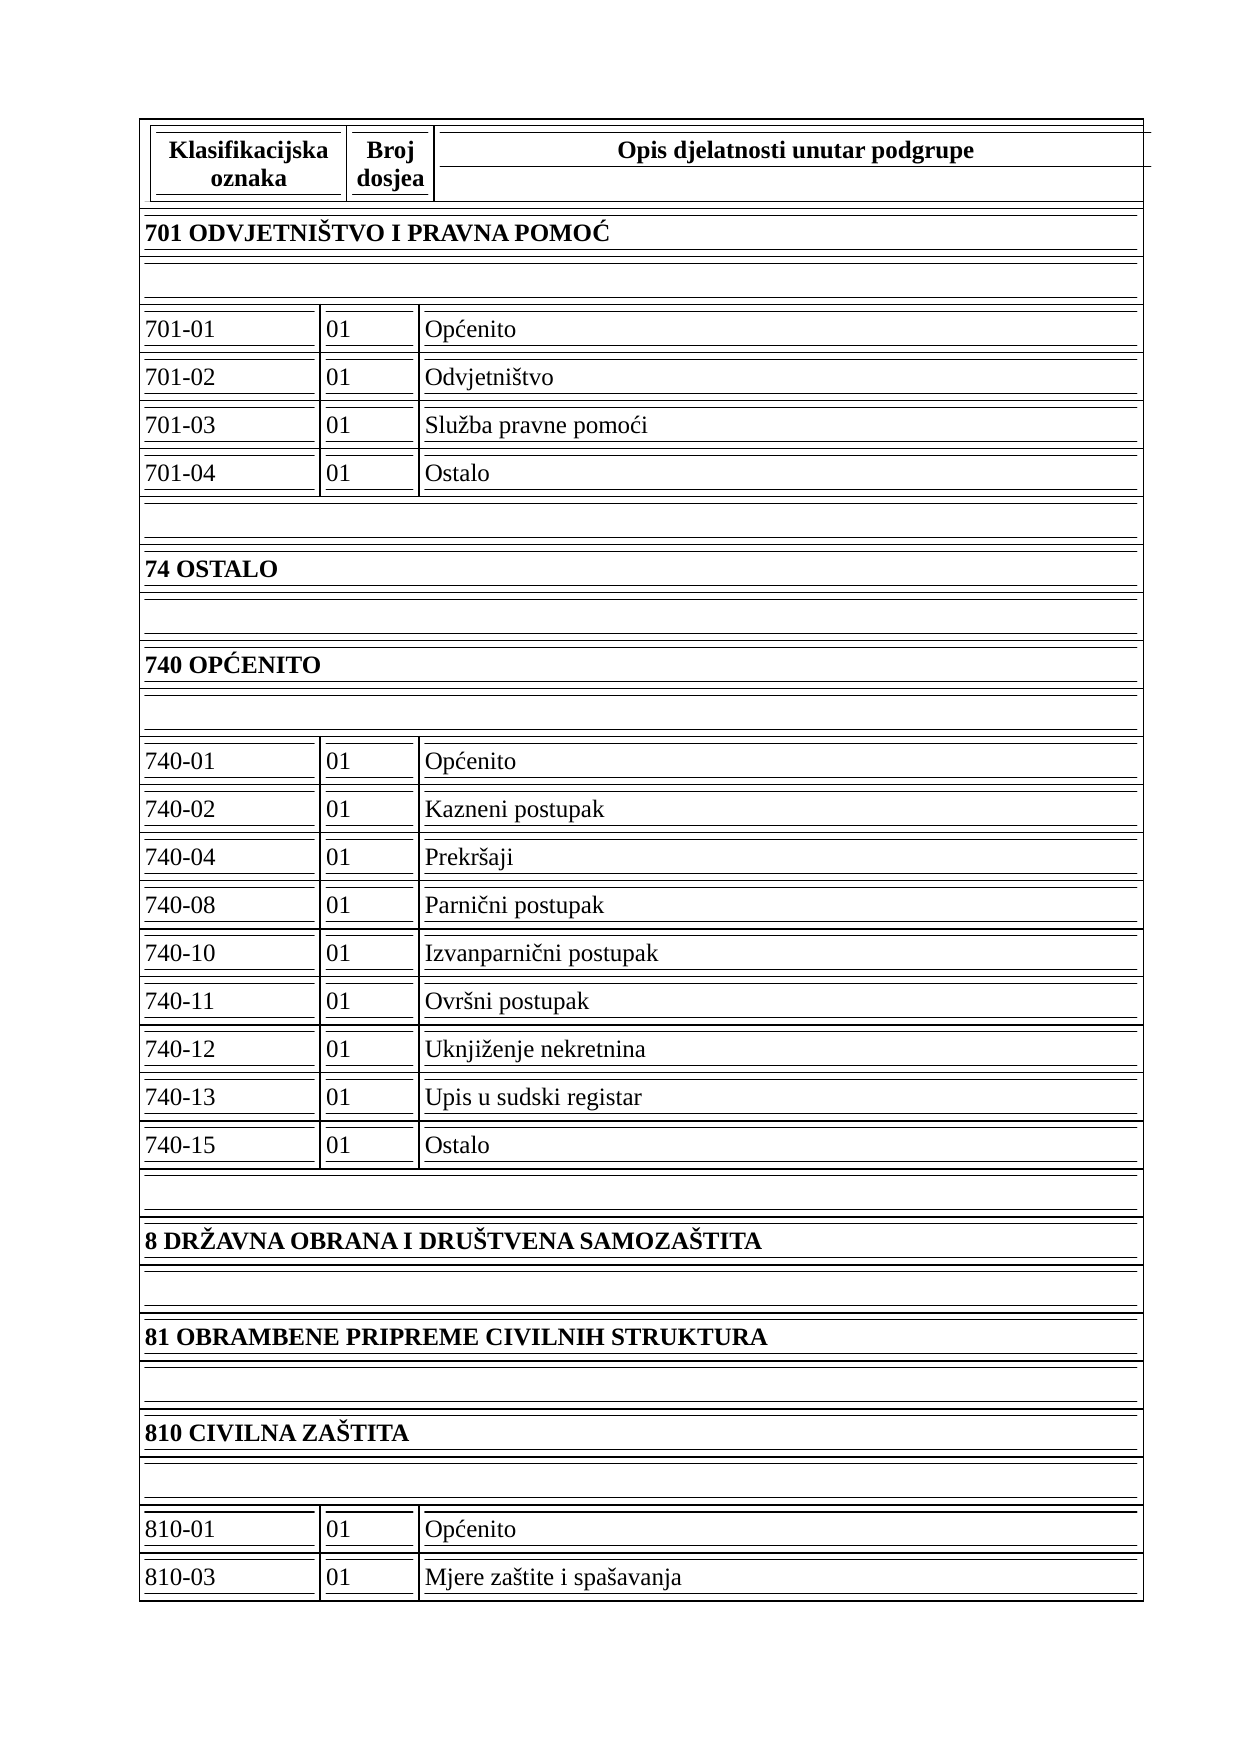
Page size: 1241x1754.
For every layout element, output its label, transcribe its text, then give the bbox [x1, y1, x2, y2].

table_cell 01 [321, 977, 418, 1024]
table_cell Izvanparnični postupak [420, 930, 1143, 976]
table_cell Uknjiženje nekretnina [420, 1026, 1143, 1072]
table_cell [140, 120, 1143, 207]
table_cell 740-01 [140, 737, 319, 784]
table_cell 740 OPĆENITO [140, 641, 1143, 688]
table_cell 701 ODVJETNIŠTVO I PRAVNA POMOĆ [140, 209, 1143, 256]
table_cell 810-03 [140, 1554, 319, 1600]
table_cell 01 [321, 401, 418, 448]
table_cell 01 [321, 833, 418, 880]
table_cell [140, 689, 1143, 736]
table_cell [140, 1458, 1143, 1504]
table_cell 01 [321, 305, 418, 352]
table_cell 740-13 [140, 1073, 319, 1120]
table_cell [140, 257, 1143, 303]
table_cell 740-08 [140, 881, 319, 928]
table_cell Ostalo [420, 1122, 1143, 1168]
table_cell 01 [321, 1506, 418, 1552]
table_cell Upis u sudski registar [420, 1073, 1143, 1120]
table_cell 810-01 [140, 1506, 319, 1552]
table_cell 8 DRŽAVNA OBRANA I DRUŠTVENA SAMOZAŠTITA [140, 1218, 1143, 1264]
table_cell 01 [321, 930, 418, 976]
table_cell 740-11 [140, 977, 319, 1024]
table_cell Općenito [420, 305, 1143, 352]
table_cell 01 [321, 353, 418, 399]
table_cell Općenito [420, 1506, 1143, 1552]
table_cell 74 OSTALO [140, 545, 1143, 592]
table_cell 740-02 [140, 785, 319, 832]
table_cell [140, 1362, 1143, 1408]
table_cell 01 [321, 1073, 418, 1120]
table_cell Odvjetništvo [420, 353, 1143, 399]
table_cell Ovršni postupak [420, 977, 1143, 1024]
table_cell 01 [321, 1026, 418, 1072]
table_cell 01 [321, 785, 418, 832]
table_cell 740-12 [140, 1026, 319, 1072]
table_cell [140, 1266, 1143, 1312]
table_cell 740-04 [140, 833, 319, 880]
table_cell 01 [321, 449, 418, 496]
table_cell 701-01 [140, 305, 319, 352]
table_cell Općenito [420, 737, 1143, 784]
table_cell 01 [321, 737, 418, 784]
table_cell Prekršaji [420, 833, 1143, 880]
table_cell 701-04 [140, 449, 319, 496]
table_cell 01 [321, 1122, 418, 1168]
table_cell 701-02 [140, 353, 319, 399]
table_cell 810 CIVILNA ZAŠTITA [140, 1410, 1143, 1456]
table_cell [140, 497, 1143, 544]
table_cell 740-10 [140, 930, 319, 976]
table_cell 701-03 [140, 401, 319, 448]
table_cell Ostalo [420, 449, 1143, 496]
table_cell 01 [321, 881, 418, 928]
table_cell 740-15 [140, 1122, 319, 1168]
table_cell 01 [321, 1554, 418, 1600]
table_cell [140, 1170, 1143, 1216]
table_cell Kazneni postupak [420, 785, 1143, 832]
table_cell [140, 593, 1143, 640]
table_cell 81 OBRAMBENE PRIPREME CIVILNIH STRUKTURA [140, 1314, 1143, 1360]
table_cell Parnični postupak [420, 881, 1143, 928]
table_cell Mjere zaštite i spašavanja [420, 1554, 1143, 1600]
table_cell Služba pravne pomoći [420, 401, 1143, 448]
